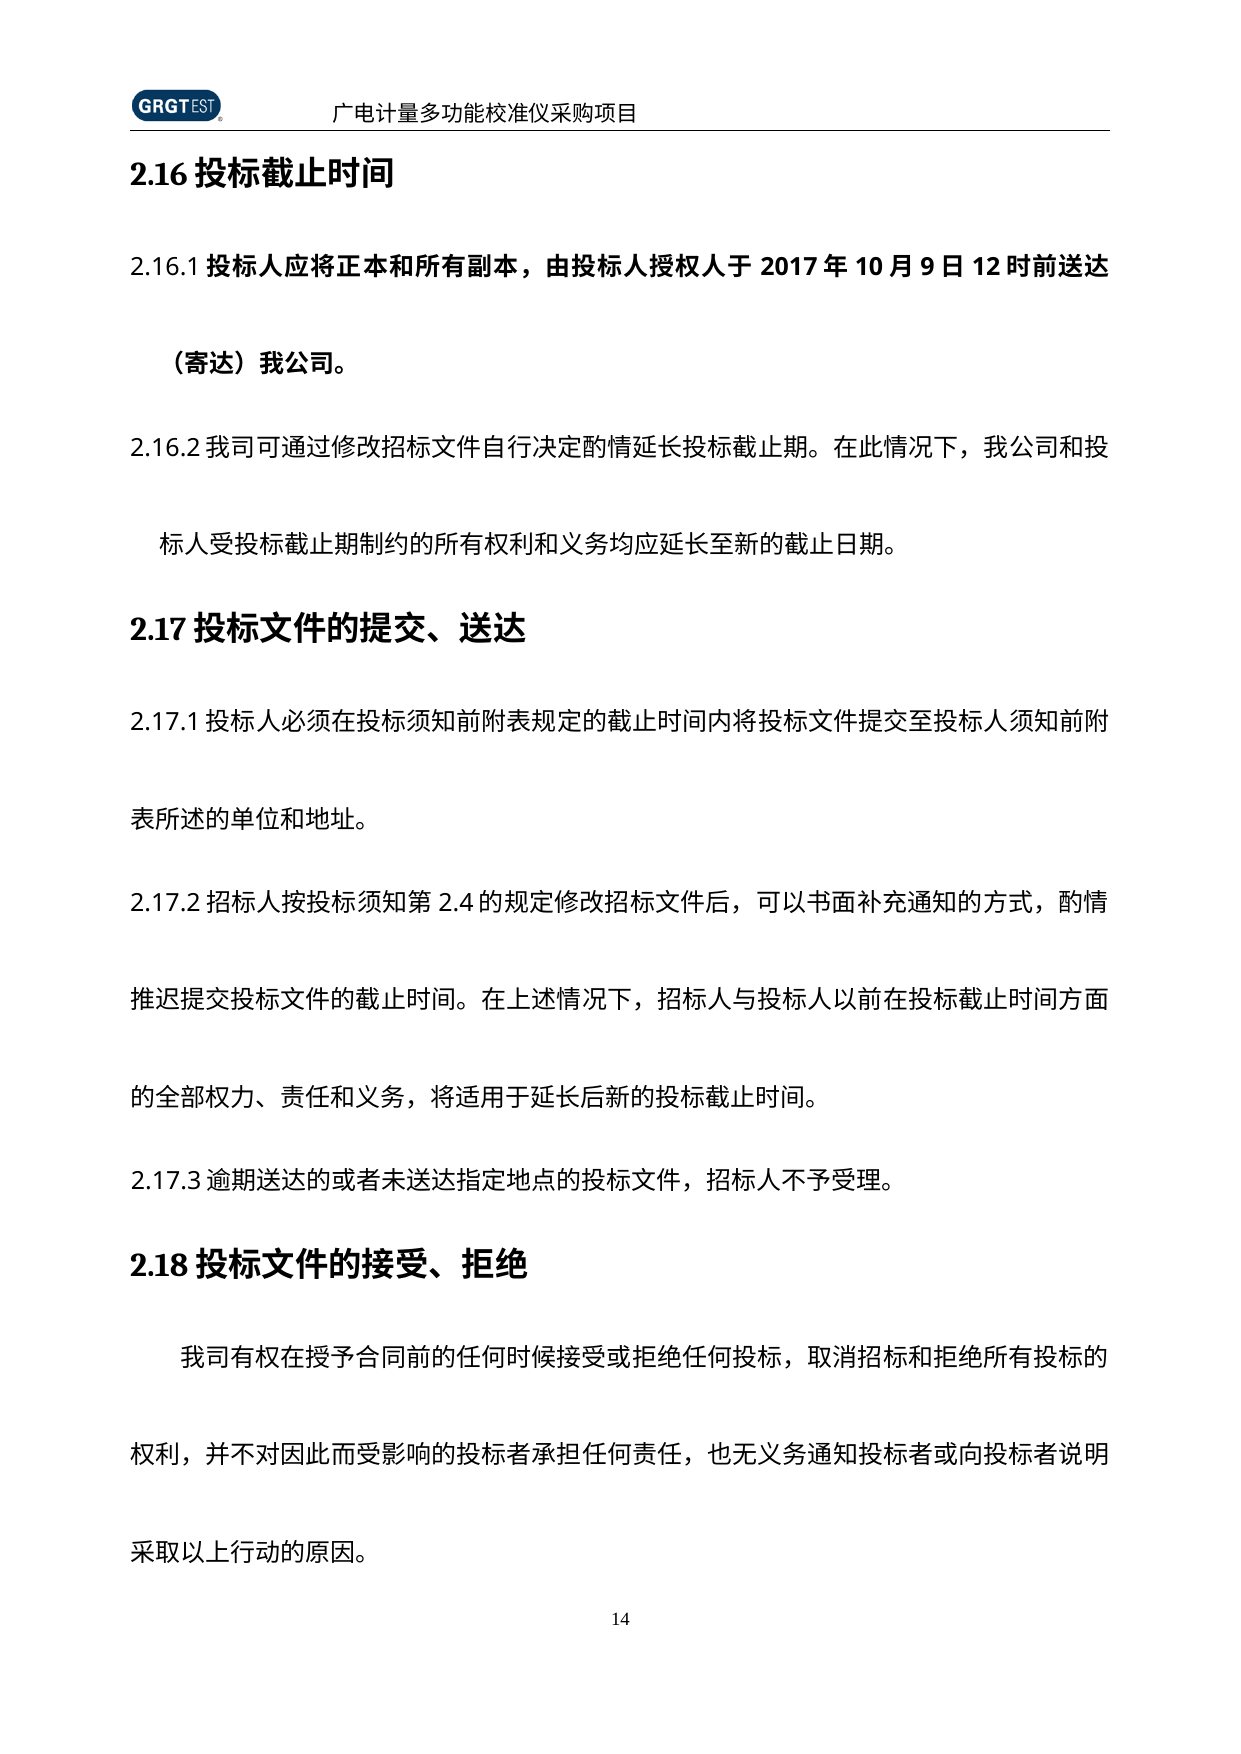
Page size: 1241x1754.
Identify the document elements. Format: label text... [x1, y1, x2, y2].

text 2.16.1投标人应将正本和所有副本，由投标人授权人于2017年10月9日12时前送达（寄达）我公司。 [130, 232, 1110, 394]
text 2.17.3逾期送达的或者未送达指定地点的投标文件，招标人不予受理。 [131, 1146, 1110, 1211]
text 2.17.2招标人按投标须知第2.4的规定修改招标文件后，可以书面补充通知的方式，酌情推迟提交投标文件的截止时间。在上述情况下，招标人与投标人以前在投标截止时间方面的全部权力、责任和义务，将适用于延长后新的投标截止时间。 [130, 868, 1110, 1128]
text 我司有权在授予合同前的任何时候接受或拒绝任何投标，取消招标和拒绝所有投标的权利，并不对因此而受影响的投标者承担任何责任，也无义务通知投标者或向投标者说明采取以上行动的原因。 [130, 1323, 1110, 1583]
subtitle 2.18投标文件的接受、拒绝 [130, 1229, 1110, 1294]
subtitle 2.17投标文件的提交、送达 [130, 593, 1110, 658]
text 2.17.1投标人必须在投标须知前附表规定的截止时间内将投标文件提交至投标人须知前附表所述的单位和地址。 [130, 687, 1110, 850]
picture [129, 88, 224, 122]
text 2.16.2我司可通过修改招标文件自行决定酌情延长投标截止期。在此情况下，我公司和投标人受投标截止期制约的所有权利和义务均应延长至新的截止日期。 [130, 413, 1110, 575]
subtitle 2.16投标截止时间 [130, 138, 1110, 203]
